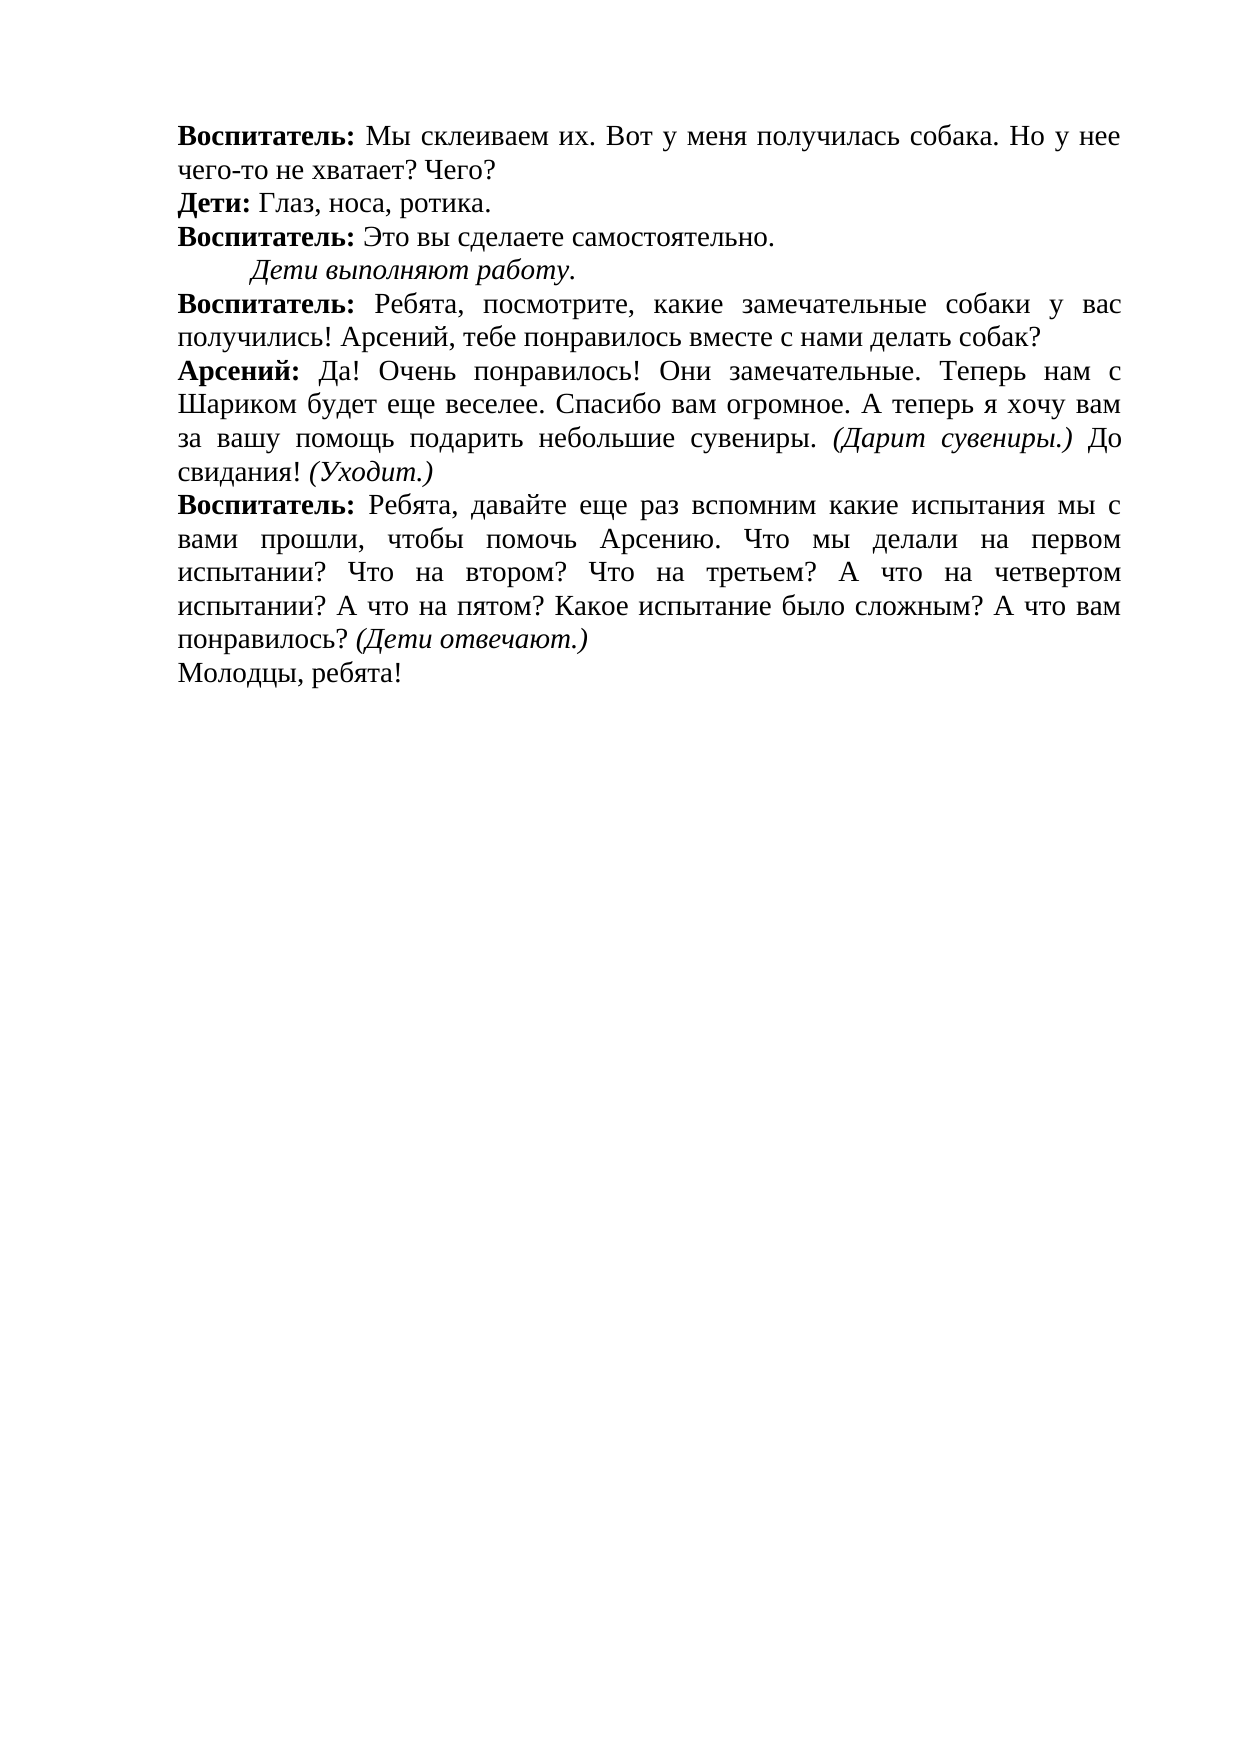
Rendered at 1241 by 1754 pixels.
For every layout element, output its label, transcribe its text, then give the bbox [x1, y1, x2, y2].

text Воспитатель: Ребята, давайте еще раз вспомним какие испытания мы с вами прошли, чтобы помочь Арсению. Что мы делали на первом испытании? Что на втором? Что на третьем? А что на четвертом испытании? А что на пятом? Какое испытание было сложным? А что вам понравилось? (Дети отвечают.) [177, 487, 1122, 655]
text Молодцы, ребята! [177, 655, 1122, 688]
text Воспитатель: Это вы сделаете самостоятельно. [177, 219, 1122, 252]
text Дети: Глаз, носа, ротика. [177, 185, 1122, 219]
text Воспитатель: Мы склеиваем их. Вот у меня получилась собака. Но у нее чего-то не хватает? Чего? [177, 118, 1122, 185]
text Воспитатель: Ребята, посмотрите, какие замечательные собаки у вас получились! Арсений, тебе понравилось вместе с нами делать собак? [177, 286, 1122, 353]
text Арсений: Да! Очень понравилось! Они замечательные. Теперь нам с Шариком будет еще веселее. Спасибо вам огромное. А теперь я хочу вам за вашу помощь подарить небольшие сувениры. (Дарит сувениры.) До свидания! (Уходит.) [177, 353, 1122, 487]
text Дети выполняют работу. [177, 252, 1122, 286]
